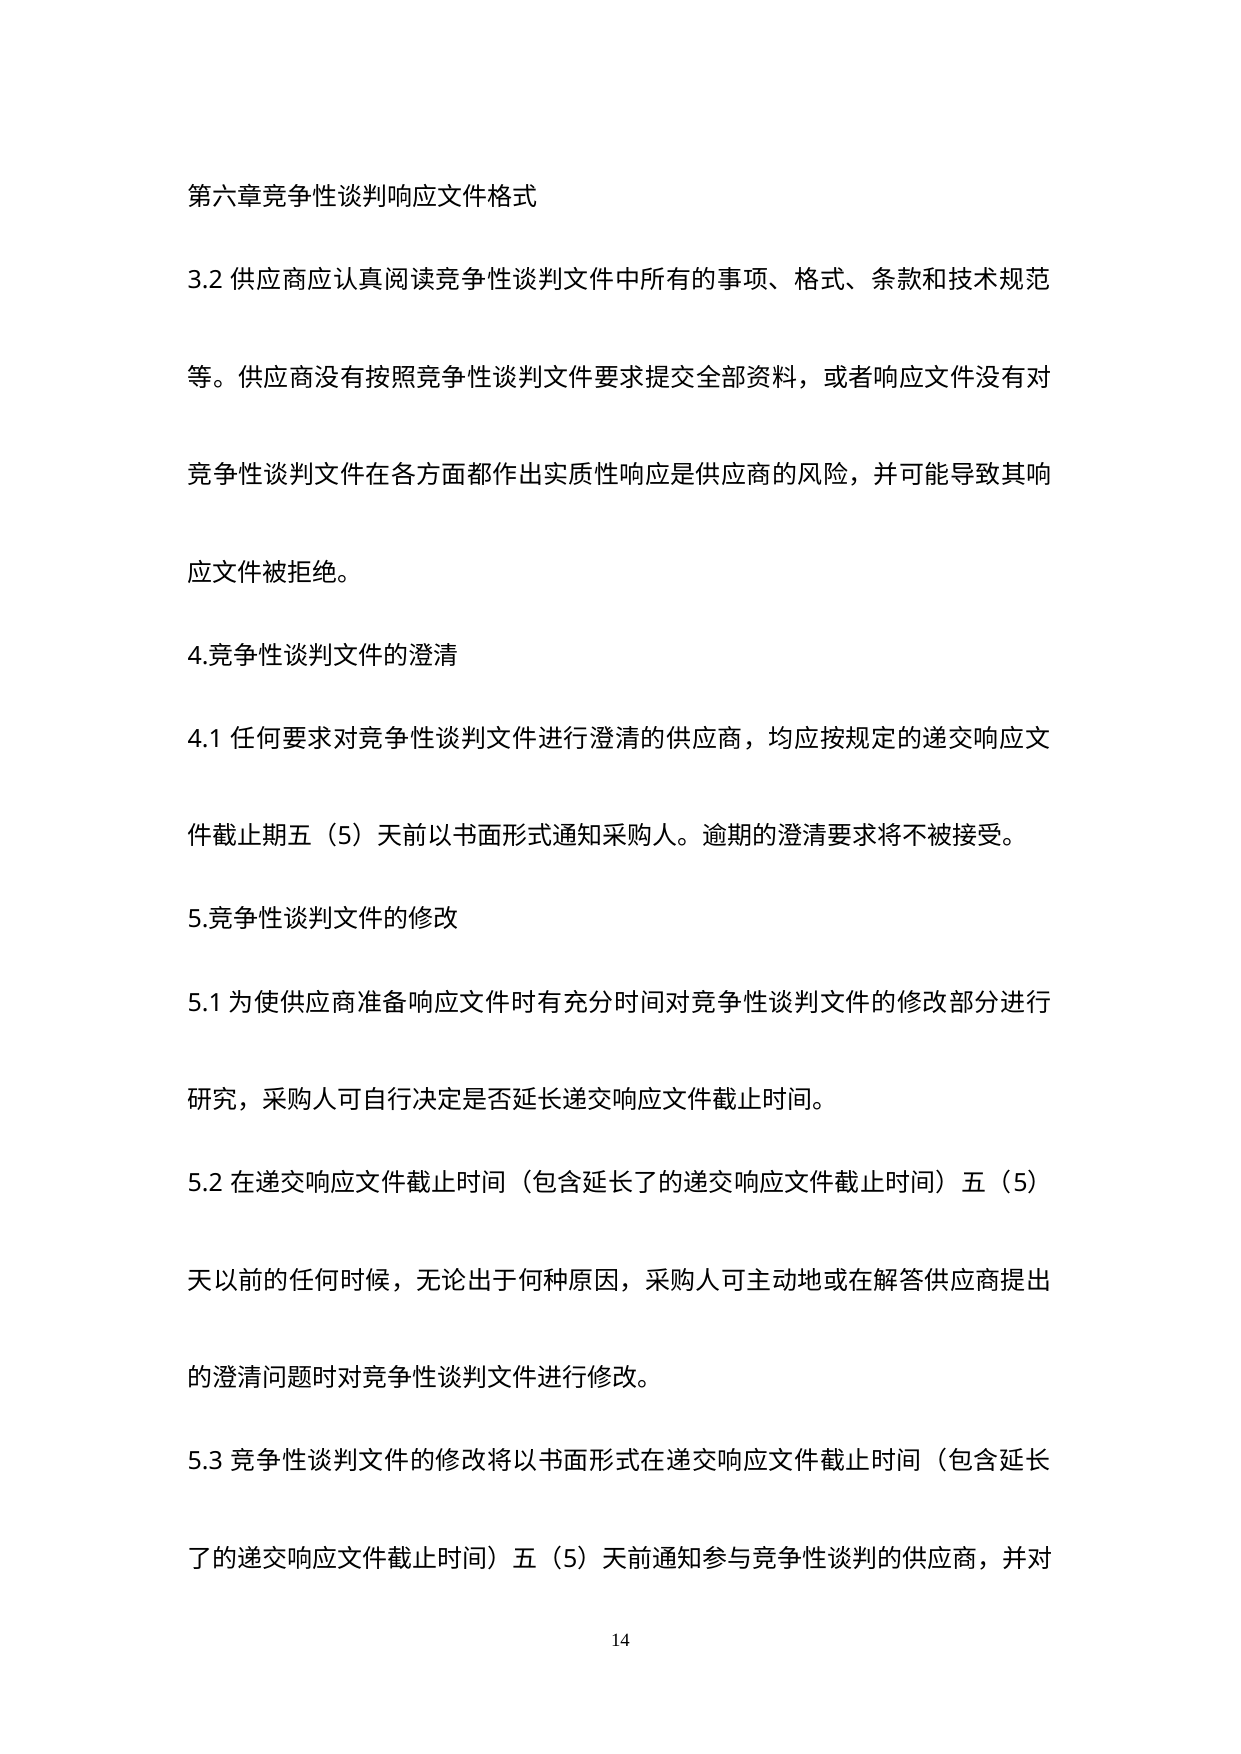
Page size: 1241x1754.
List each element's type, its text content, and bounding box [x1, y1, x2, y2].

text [187, 1426, 1053, 1589]
text 5.竞争性谈判文件的修改 [187, 884, 1053, 949]
text 4.1 任何要求对竞争性谈判文件进行澄清的供应商，均应按规定的递交响应文件截止期五（5）天前以书面形式通知采购人。逾期的澄清要求将不被接受。 [187, 704, 1053, 866]
text 5.2 在递交响应文件截止时间（包含延长了的递交响应文件截止时间）五（5）天以前的任何时候，无论出于何种原因，采购人可主动地或在解答供应商提出的澄清问题时对竞争性谈判文件进行修改。 [187, 1148, 1053, 1408]
text 5.1为使供应商准备响应文件时有充分时间对竞争性谈判文件的修改部分进行研究，采购人可自行决定是否延长递交响应文件截止时间。 [187, 968, 1053, 1130]
text 3.2 供应商应认真阅读竞争性谈判文件中所有的事项、格式、条款和技术规范等。供应商没有按照竞争性谈判文件要求提交全部资料，或者响应文件没有对竞争性谈判文件在各方面都作出实质性响应是供应商的风险，并可能导致其响应文件被拒绝。 [187, 245, 1053, 603]
text 4.竞争性谈判文件的澄清 [187, 621, 1053, 686]
text 第六章竞争性谈判响应文件格式 [187, 162, 1053, 227]
